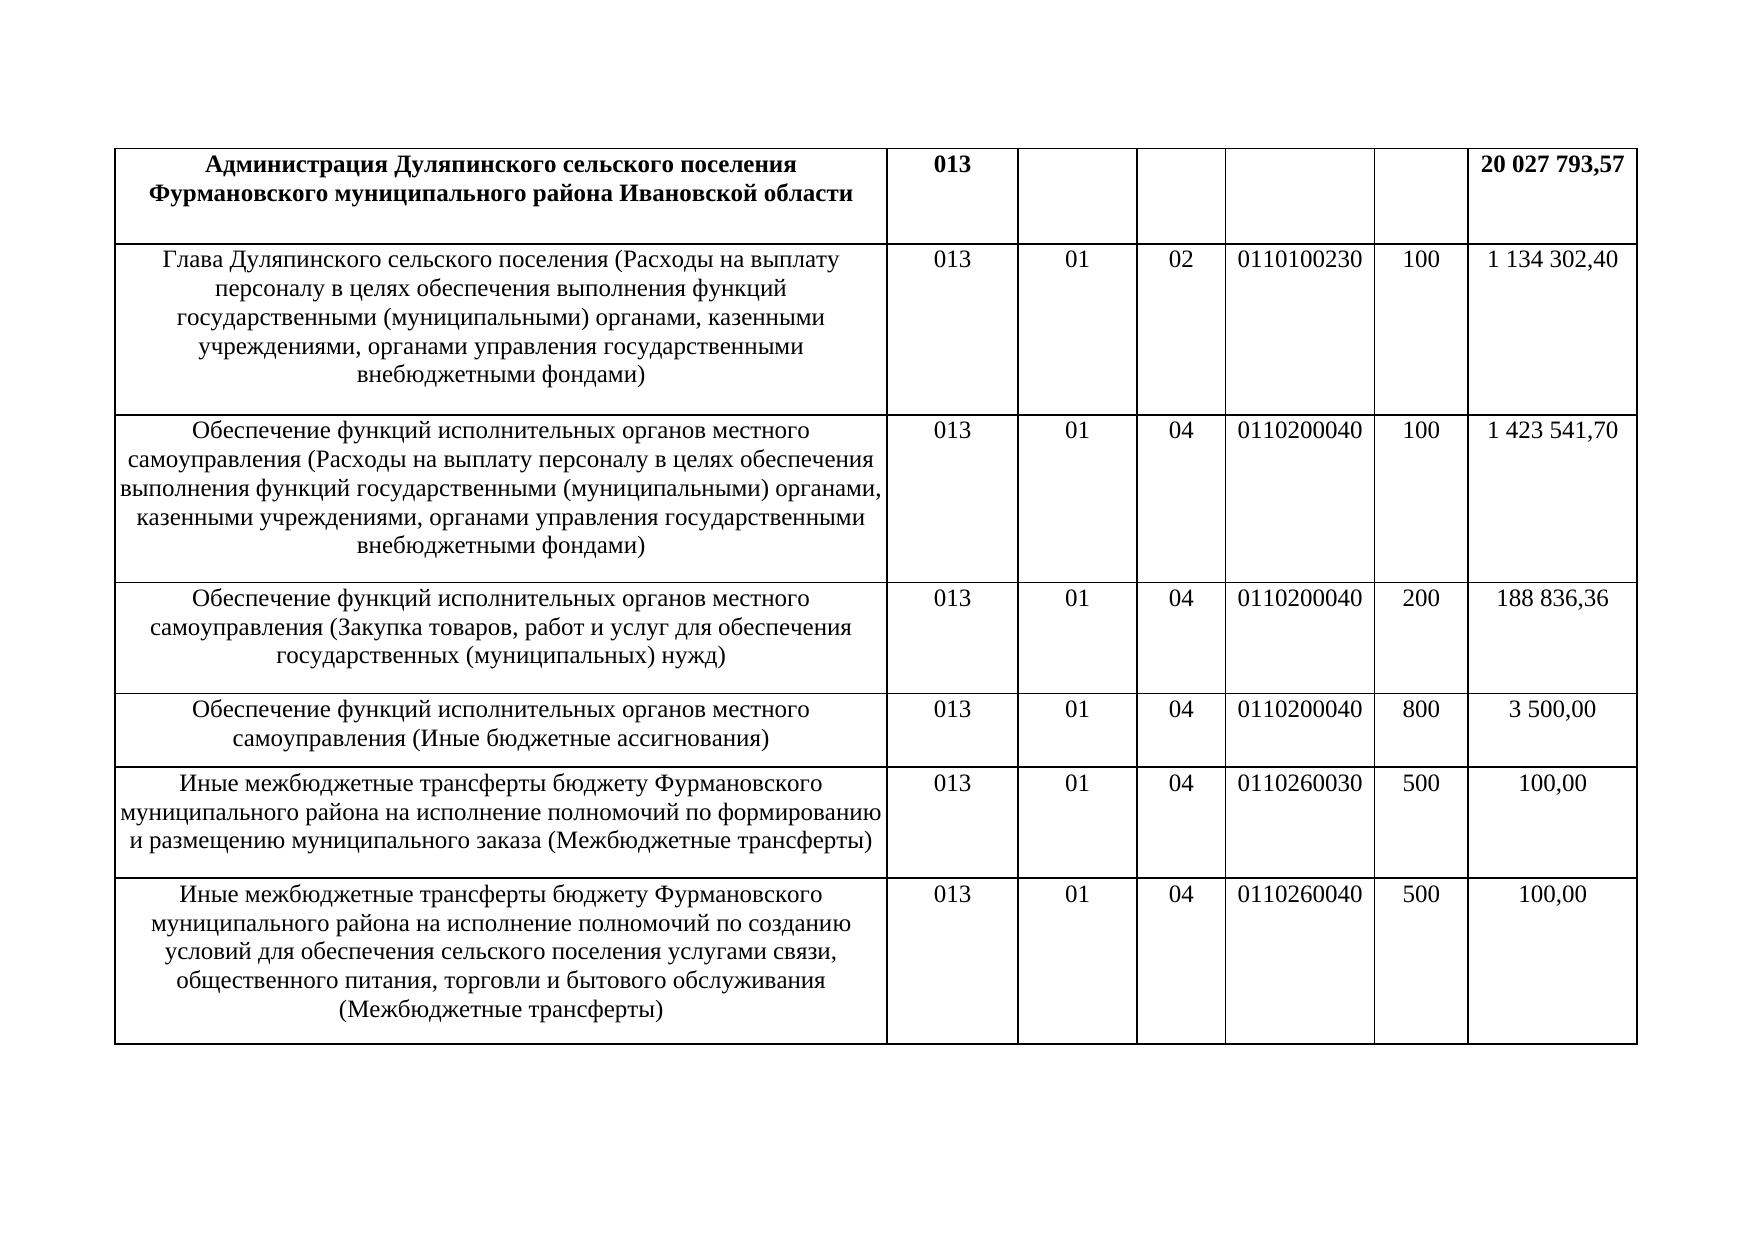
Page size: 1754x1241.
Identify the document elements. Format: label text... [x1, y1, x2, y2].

table_cell 013 [888, 879, 1017, 1043]
table_cell 20 027 793,57 [1469, 149, 1636, 243]
table_cell 01 [1019, 583, 1136, 693]
table_cell 100,00 [1469, 879, 1636, 1043]
table_cell 100 [1375, 416, 1467, 582]
table_cell Обеспечение функций исполнительных органов местного самоуправления (Иные бюджетные ассигнования) [116, 694, 886, 766]
table_cell 0110200040 [1226, 583, 1374, 693]
table_cell 04 [1138, 416, 1225, 582]
table_cell 500 [1375, 768, 1467, 877]
table_cell 800 [1375, 694, 1467, 766]
table_cell 0110200040 [1226, 416, 1374, 582]
table_cell 500 [1375, 879, 1467, 1043]
table_cell 0110200040 [1226, 694, 1374, 766]
table_cell 01 [1019, 879, 1136, 1043]
table_cell 200 [1375, 583, 1467, 693]
table_cell 013 [888, 149, 1017, 243]
table_cell 01 [1019, 245, 1136, 414]
table_cell 013 [888, 583, 1017, 693]
table_cell Глава Дуляпинского сельского поселения (Расходы на выплату персоналу в целях обеспечения выполнения функций государственными (муниципальными) органами, казенными учреждениями, органами управления государственными внебюджетными фондами) [116, 245, 886, 414]
table_cell 013 [888, 245, 1017, 414]
table_cell [1226, 149, 1374, 243]
table_cell 1 134 302,40 [1469, 245, 1636, 414]
table_cell [1138, 149, 1225, 243]
table_cell [1019, 149, 1136, 243]
table_cell 01 [1019, 416, 1136, 582]
table_cell 04 [1138, 879, 1225, 1043]
table_cell 01 [1019, 768, 1136, 877]
table_cell 04 [1138, 694, 1225, 766]
table_cell 100,00 [1469, 768, 1636, 877]
table_cell 0110260040 [1226, 879, 1374, 1043]
table_cell Иные межбюджетные трансферты бюджету Фурмановского муниципального района на исполнение полномочий по формированию и размещению муниципального заказа (Межбюджетные трансферты) [116, 768, 886, 877]
table_cell 188 836,36 [1469, 583, 1636, 693]
table_cell Обеспечение функций исполнительных органов местного самоуправления (Расходы на выплату персоналу в целях обеспечения выполнения функций государственными (муниципальными) органами, казенными учреждениями, органами управления государственными внебюджетными фондами) [116, 416, 886, 582]
table_cell 04 [1138, 583, 1225, 693]
table_cell 04 [1138, 768, 1225, 877]
table_cell Администрация Дуляпинского сельского поселения Фурмановского муниципального района Ивановской области [116, 149, 886, 243]
table_cell 01 [1019, 694, 1136, 766]
table_cell 100 [1375, 245, 1467, 414]
table_cell 02 [1138, 245, 1225, 414]
table_cell 0110100230 [1226, 245, 1374, 414]
table_cell 013 [888, 416, 1017, 582]
table_cell 0110260030 [1226, 768, 1374, 877]
table_cell Иные межбюджетные трансферты бюджету Фурмановского муниципального района на исполнение полномочий по созданию условий для обеспечения сельского поселения услугами связи, общественного питания, торговли и бытового обслуживания (Межбюджетные трансферты) [116, 879, 886, 1043]
table_cell [1375, 149, 1467, 243]
table_cell 1 423 541,70 [1469, 416, 1636, 582]
table_cell 3 500,00 [1469, 694, 1636, 766]
table_cell 013 [888, 694, 1017, 766]
table_cell Обеспечение функций исполнительных органов местного самоуправления (Закупка товаров, работ и услуг для обеспечения государственных (муниципальных) нужд) [116, 583, 886, 693]
table_cell 013 [888, 768, 1017, 877]
